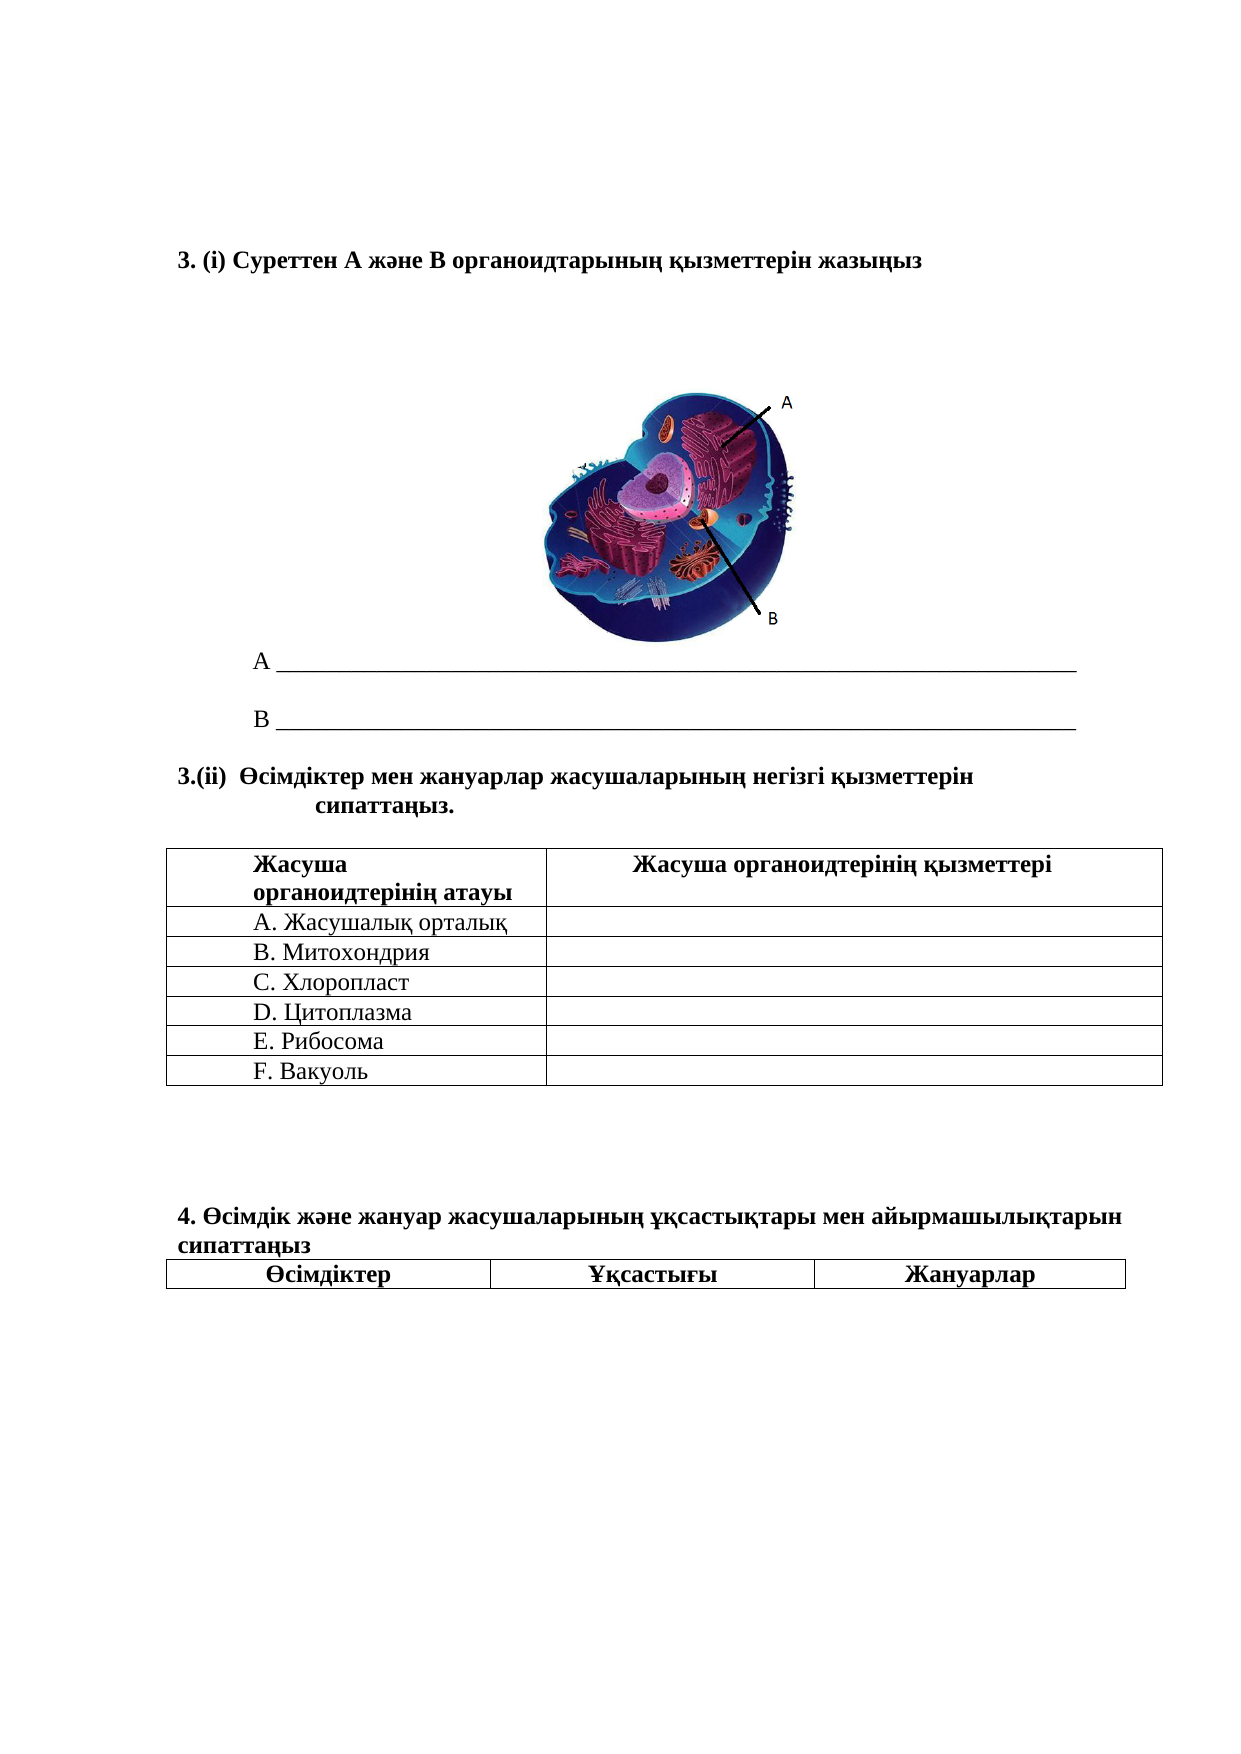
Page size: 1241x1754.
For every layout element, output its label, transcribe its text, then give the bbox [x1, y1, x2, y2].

table_cell B. Митохондрия [167, 937, 546, 966]
table_cell [547, 937, 1162, 966]
table_header Өсімдіктер [167, 1260, 490, 1288]
table_cell A. Жасушалық орталық [167, 907, 546, 936]
text 4. Өсімдік және жануар жасушаларының ұқсастықтары мен айырмашылықтарын сипаттаңыз [177, 1172, 1152, 1258]
text А ________________________________________________________________ B ________________________________________________________________ [177, 388, 1152, 733]
table_header Жасуша органоидтерінің атауы [167, 849, 546, 906]
table_header Жасуша органоидтерінің қызметтері [547, 849, 1162, 906]
table_cell D. Цитоплазма [167, 997, 546, 1025]
table_cell [547, 997, 1162, 1025]
list сипаттаңыз. [252, 790, 1152, 819]
table_cell [547, 1056, 1162, 1085]
table_cell [547, 907, 1162, 936]
table_cell C. Хлоропласт [167, 967, 546, 996]
table_cell F. Вакуоль [167, 1056, 546, 1085]
table_header Ұқсастығы [491, 1260, 814, 1288]
table_cell E. Рибосома [167, 1026, 546, 1055]
picture [531, 388, 798, 647]
text 3.(іі) Өсімдіктер мен жануарлар жасушаларының негізгі қызметтерін [177, 761, 1152, 790]
table_header Жануарлар [815, 1260, 1125, 1288]
table_cell [547, 1026, 1162, 1055]
table_cell [547, 967, 1162, 996]
text 3. (і) Суреттен А және В органоидтарының қызметтерін жазыңыз [177, 245, 1152, 273]
